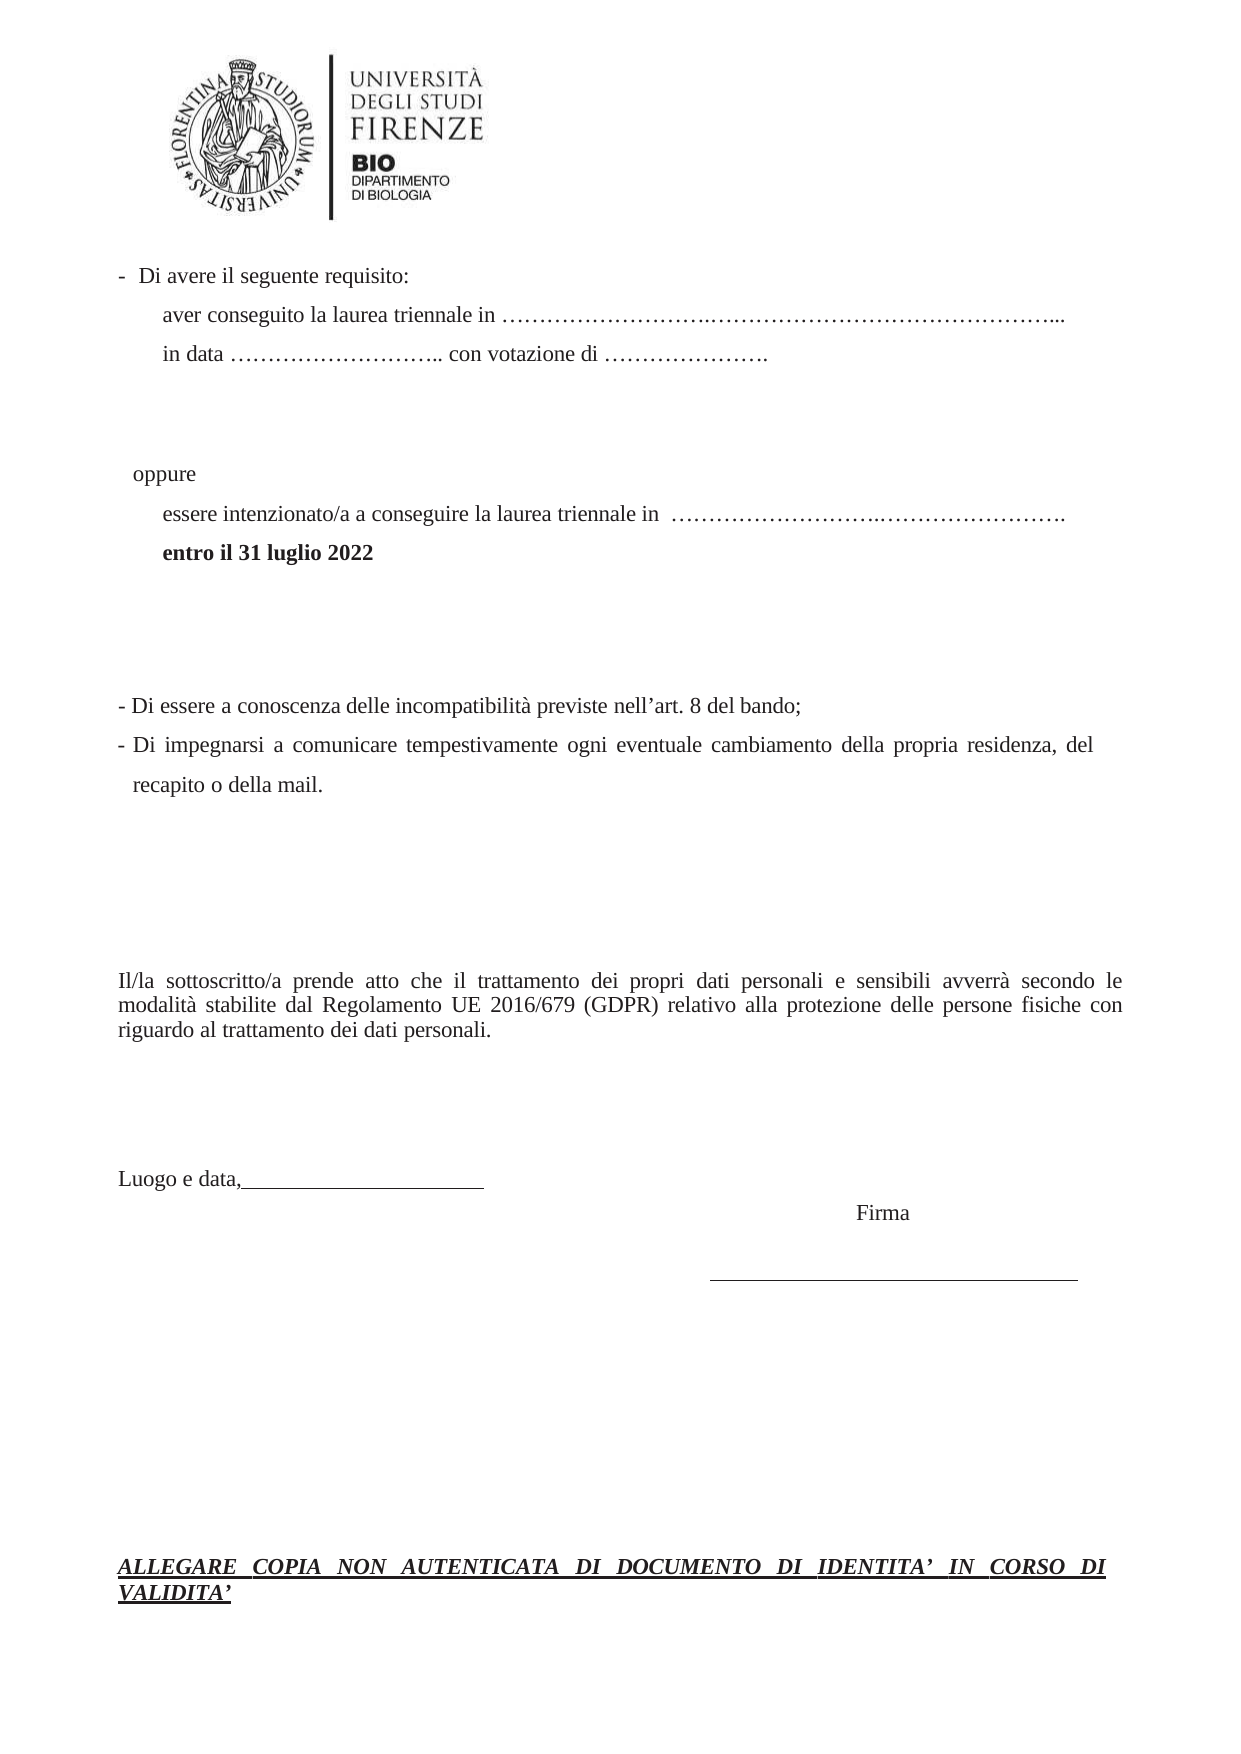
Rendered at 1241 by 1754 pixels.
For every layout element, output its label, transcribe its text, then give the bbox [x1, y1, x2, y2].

text ALLEGARE COPIA NON AUTENTICATA DI DOCUMENTO DI IDENTITA’ IN CORSO DI VALIDITA’ [118, 1554, 1184, 1605]
text aver conseguito la laurea triennale in ……………………….………………………………………... in data ……………………….. con votazione di …………………. [162, 301, 1079, 367]
text entro il 31 luglio 2022 [162, 539, 1184, 566]
text Firma [856, 1199, 1184, 1225]
picture [121, 0, 1172, 223]
list Di avere il seguente requisito: [118, 262, 1184, 288]
text Il/la sottoscritto/a prende atto che il trattamento dei propri dati personali e sensibili avverrà secondo le modalità stabilite dal Regolamento UE 2016/679 (GDPR) relativo alla protezione delle persone fisiche con riguardo al trattamento dei dati personali. [118, 969, 1123, 1042]
text Luogo e data, [118, 1165, 484, 1191]
list Di impegnarsi a comunicare tempestivamente ogni eventuale cambiamento della propria residenza, del recapito o della mail. [117, 731, 1098, 797]
text oppure [133, 460, 1184, 487]
text essere intenzionato/a a conseguire la laurea triennale in ……………………….……………………. [162, 500, 1184, 526]
list Di essere a conoscenza delle incompatibilità previste nell’art. 8 del bando; [118, 692, 1184, 718]
